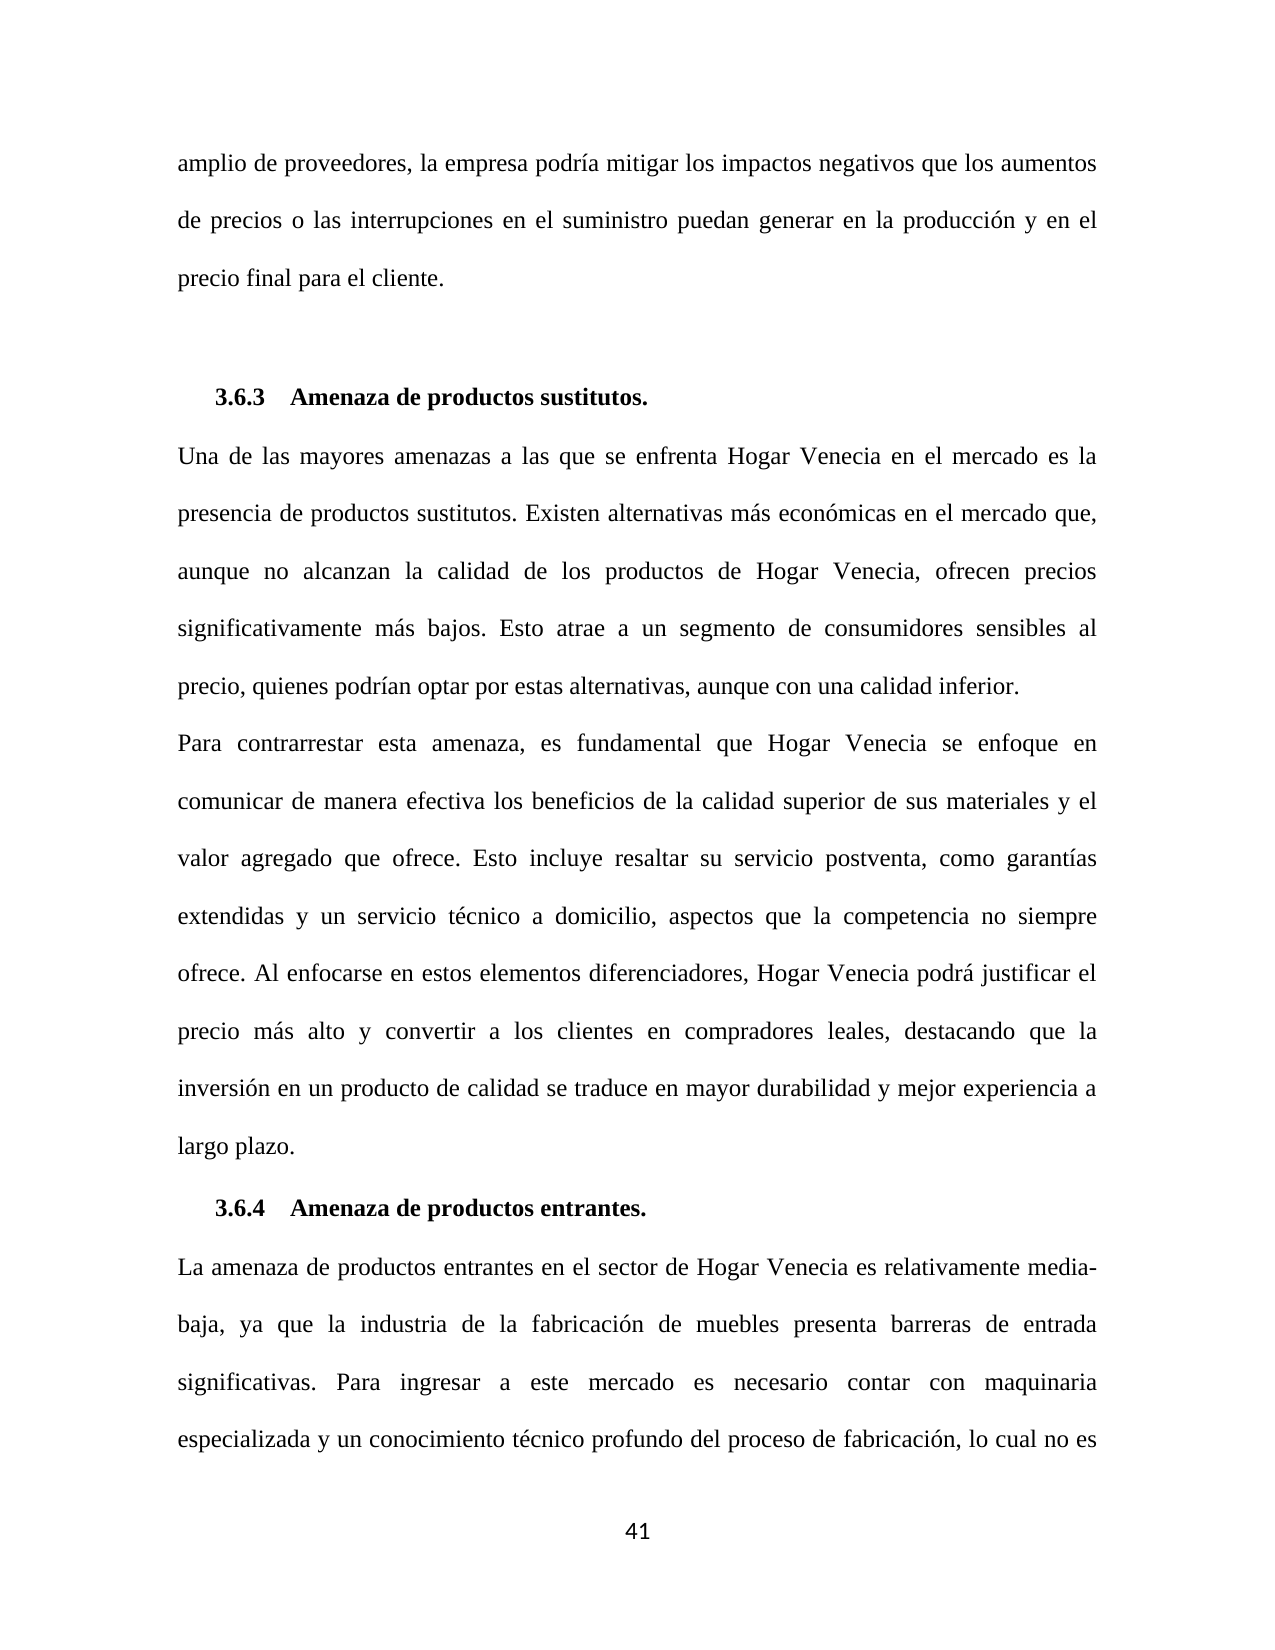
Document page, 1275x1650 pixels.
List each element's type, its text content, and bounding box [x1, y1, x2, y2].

subtitle Amenaza de productos sustitutos. [215, 382, 1098, 411]
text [177, 1252, 1098, 1453]
subtitle Amenaza de productos entrantes. [215, 1193, 1098, 1221]
text Para contrarrestar esta amenaza, es fundamental que Hogar Venecia se enfoque en comunicar de manera efectiva los beneficios de la calidad superior de sus materiales y el valor agregado que ofrece. Esto incluye resaltar su servicio postventa, como garantías extendidas y un servicio técnico a domicilio, aspectos que la competencia no siempre ofrece. Al enfocarse en estos elementos diferenciadores, Hogar Venecia podrá justificar el precio más alto y convertir a los clientes en compradores leales, destacando que la inversión en un producto de calidad se traduce en mayor durabilidad y mejor experiencia a largo plazo. [177, 728, 1098, 1160]
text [177, 148, 1098, 291]
text Una de las mayores amenazas a las que se enfrenta Hogar Venecia en el mercado es la presencia de productos sustitutos. Existen alternativas más económicas en el mercado que, aunque no alcanzan la calidad de los productos de Hogar Venecia, ofrecen precios significativamente más bajos. Esto atrae a un segmento de consumidores sensibles al precio, quienes podrían optar por estas alternativas, aunque con una calidad inferior. [177, 441, 1098, 700]
